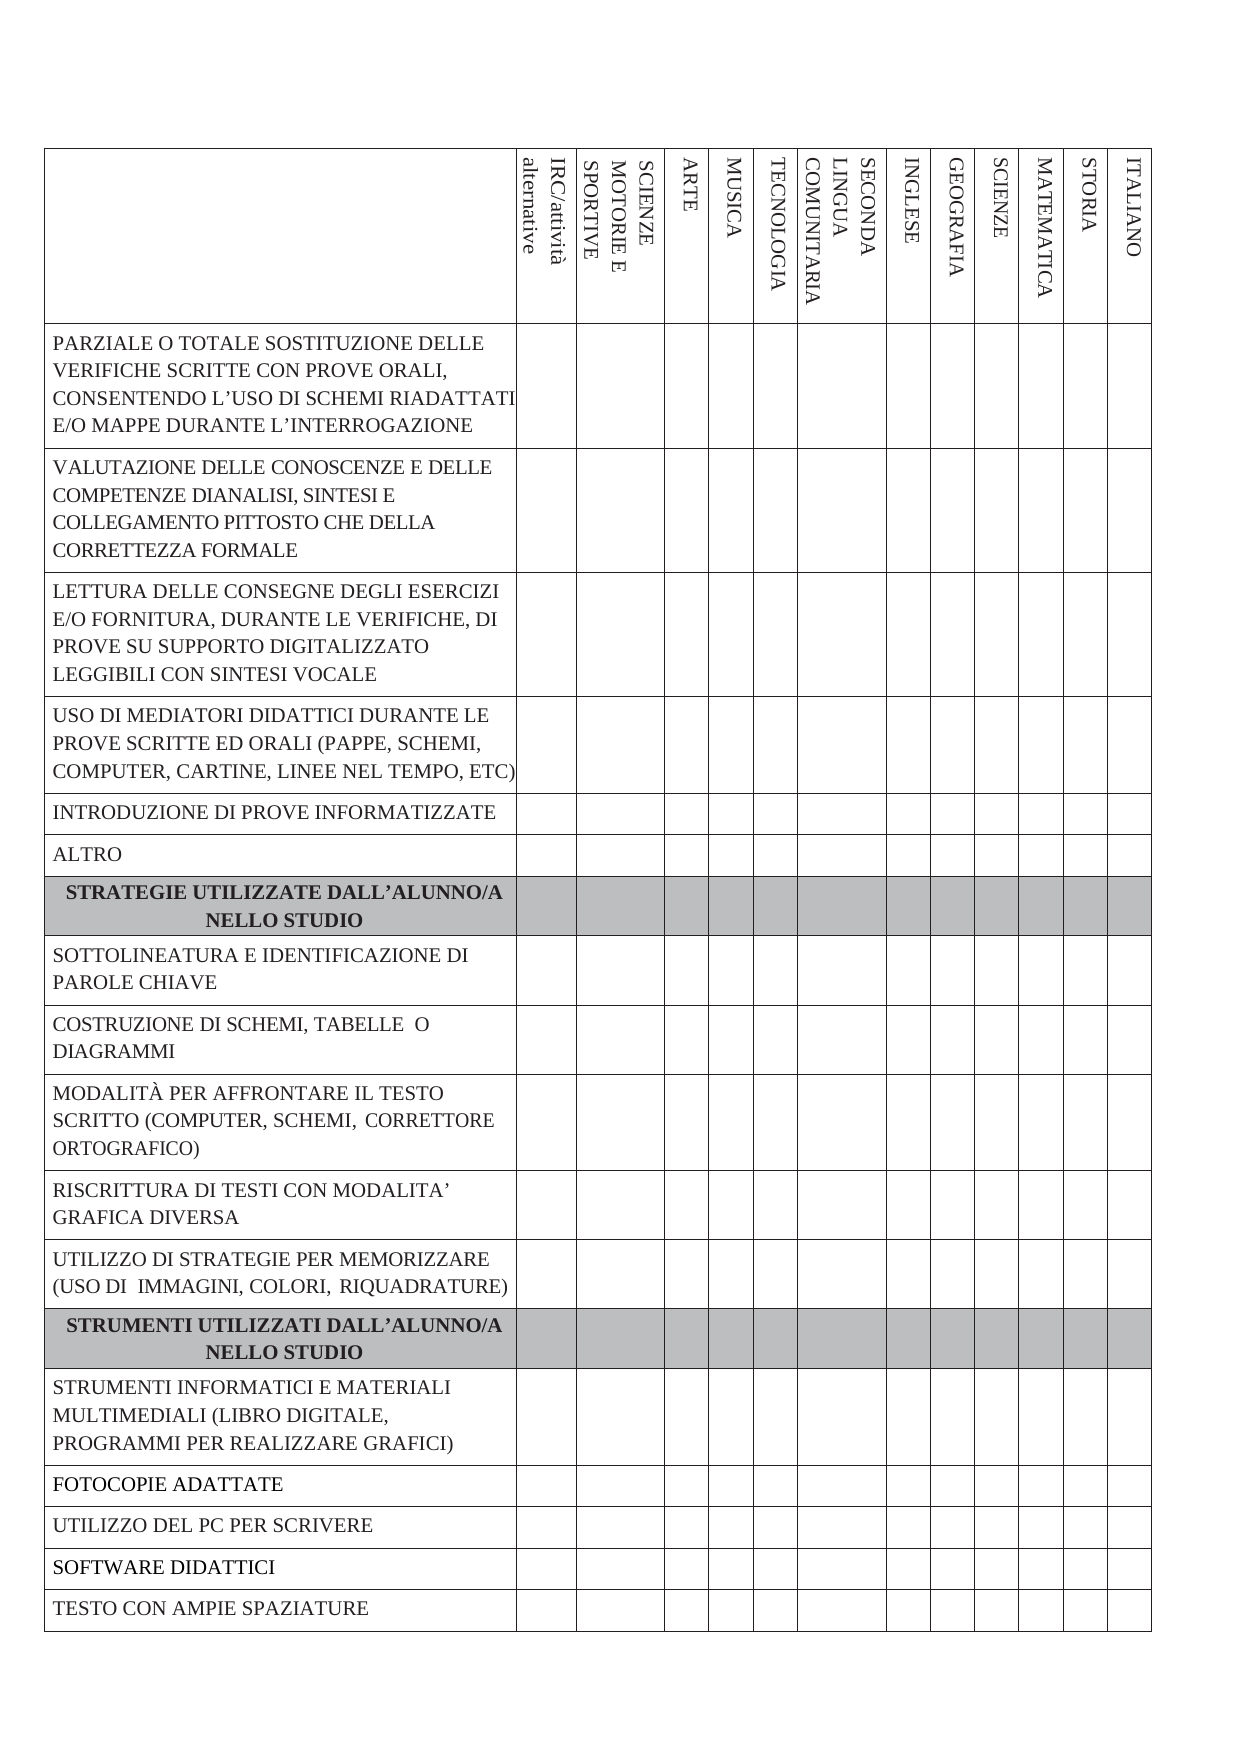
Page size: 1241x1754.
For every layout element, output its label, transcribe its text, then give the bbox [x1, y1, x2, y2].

table_cell [517, 1590, 576, 1631]
table_cell [709, 1309, 753, 1368]
table_cell STRUMENTI UTILIZZATI DALL’ALUNNO/A NELLO STUDIO [45, 1309, 516, 1368]
table_cell TESTO CON AMPIE SPAZIATURE [45, 1590, 516, 1631]
table_cell GEOGRAFIA [931, 149, 974, 323]
table_cell [931, 1006, 974, 1073]
table_cell [931, 1549, 974, 1589]
table_cell SECONDA LINGUA COMUNITARIA [798, 149, 886, 323]
table_cell [709, 1466, 753, 1506]
table_cell [975, 1075, 1018, 1170]
table_cell [1019, 1075, 1063, 1170]
table_cell [577, 1240, 664, 1308]
table_cell [1108, 1075, 1151, 1170]
table_cell [1108, 1369, 1151, 1465]
table_cell [1064, 1549, 1107, 1589]
table_cell [665, 877, 708, 935]
table_cell [1019, 1240, 1063, 1308]
table_cell [1019, 1006, 1063, 1073]
table_cell [887, 697, 930, 793]
table_cell [798, 324, 886, 448]
table_cell [754, 1590, 797, 1631]
table_cell SCIENZE [975, 149, 1018, 323]
table_cell [665, 1466, 708, 1506]
table_cell [709, 936, 753, 1004]
table_cell [975, 573, 1018, 696]
table_cell UTILIZZO DEL PC PER SCRIVERE [45, 1507, 516, 1548]
table_cell COSTRUZIONE DI SCHEMI, TABELLE O DIAGRAMMI [45, 1006, 516, 1073]
table_cell [887, 936, 930, 1004]
table_cell [517, 1309, 576, 1368]
table_cell [665, 835, 708, 876]
table_cell [1064, 1369, 1107, 1465]
table_cell [1019, 1309, 1063, 1368]
table_cell [887, 1006, 930, 1073]
table_cell [577, 1507, 664, 1548]
table_cell [709, 835, 753, 876]
table_cell [754, 1369, 797, 1465]
table_cell [665, 1075, 708, 1170]
table_cell [1108, 697, 1151, 793]
table_cell [887, 1240, 930, 1308]
table_cell [887, 449, 930, 572]
table_cell [1064, 1171, 1107, 1239]
table_cell [577, 1466, 664, 1506]
table_cell USO DI MEDIATORI DIDATTICI DURANTE LE PROVE SCRITTE ED ORALI (PAPPE, SCHEMI, COMPUTER, CARTINE, LINEE NEL TEMPO, ETC) [45, 697, 516, 793]
table_cell [975, 936, 1018, 1004]
table_cell [1064, 1240, 1107, 1308]
table_cell [1019, 877, 1063, 935]
table_cell [931, 1369, 974, 1465]
table_cell [754, 573, 797, 696]
table_cell [517, 835, 576, 876]
table_cell [798, 835, 886, 876]
table_cell [887, 1507, 930, 1548]
table_cell [1108, 877, 1151, 935]
table_cell [887, 794, 930, 834]
table_cell [754, 1240, 797, 1308]
table_cell ARTE [665, 149, 708, 323]
table_cell [887, 1309, 930, 1368]
table_cell [1019, 573, 1063, 696]
table_cell [1019, 794, 1063, 834]
table_cell [577, 936, 664, 1004]
table_cell [754, 449, 797, 572]
table_cell [45, 149, 516, 323]
table_cell MUSICA [709, 149, 753, 323]
table_cell [975, 1309, 1018, 1368]
table_cell [931, 1466, 974, 1506]
table_cell [754, 324, 797, 448]
table_cell [798, 1549, 886, 1589]
table_cell [577, 1075, 664, 1170]
table_cell [517, 1369, 576, 1465]
table_cell SOTTOLINEATURA E IDENTIFICAZIONE DI PAROLE CHIAVE [45, 936, 516, 1004]
table_cell [798, 697, 886, 793]
table_cell [709, 1006, 753, 1073]
table_cell [798, 1466, 886, 1506]
table_cell [709, 1240, 753, 1308]
table_cell [798, 1240, 886, 1308]
table_cell SCIENZE MOTORIE E SPORTIVE [577, 149, 664, 323]
table_cell [1064, 1075, 1107, 1170]
table_cell [577, 1006, 664, 1073]
table_cell [577, 449, 664, 572]
table_cell [887, 324, 930, 448]
table_cell [577, 1369, 664, 1465]
table_cell [665, 573, 708, 696]
table_cell LETTURA DELLE CONSEGNE DEGLI ESERCIZI E/O FORNITURA, DURANTE LE VERIFICHE, DI PROVE SU SUPPORTO DIGITALIZZATO LEGGIBILI CON SINTESI VOCALE [45, 573, 516, 696]
table_cell [1108, 1466, 1151, 1506]
table_cell [1019, 835, 1063, 876]
table_cell [931, 1240, 974, 1308]
table_cell [975, 324, 1018, 448]
table_cell [1108, 1309, 1151, 1368]
table_cell [975, 1466, 1018, 1506]
table_cell [577, 573, 664, 696]
table_cell [1108, 1507, 1151, 1548]
table_cell [517, 1549, 576, 1589]
table_cell [577, 697, 664, 793]
table_cell [887, 835, 930, 876]
table_cell STRATEGIE UTILIZZATE DALL’ALUNNO/A NELLO STUDIO [45, 877, 516, 935]
table_cell VALUTAZIONE DELLE CONOSCENZE E DELLE COMPETENZE DIANALISI, SINTESI E COLLEGAMENTO PITTOSTO CHE DELLA CORRETTEZZA FORMALE [45, 449, 516, 572]
table_cell [1064, 835, 1107, 876]
table_cell [1064, 936, 1107, 1004]
table_cell STORIA [1064, 149, 1107, 323]
table_cell STRUMENTI INFORMATICI E MATERIALI MULTIMEDIALI (LIBRO DIGITALE, PROGRAMMI PER REALIZZARE GRAFICI) [45, 1369, 516, 1465]
table_cell [665, 794, 708, 834]
table_cell [887, 573, 930, 696]
table_cell [1064, 1466, 1107, 1506]
table_cell [665, 1309, 708, 1368]
table_cell [1019, 1549, 1063, 1589]
table_cell [709, 449, 753, 572]
table_cell [887, 877, 930, 935]
table_cell [665, 1006, 708, 1073]
table_cell [517, 1507, 576, 1548]
table_cell [975, 1549, 1018, 1589]
table_cell [1019, 449, 1063, 572]
table_cell [709, 1549, 753, 1589]
table_cell [1019, 697, 1063, 793]
table_cell [1064, 1507, 1107, 1548]
table_cell [577, 1590, 664, 1631]
table_cell [665, 324, 708, 448]
table_cell [1108, 794, 1151, 834]
table_cell [665, 1171, 708, 1239]
table_cell [577, 1549, 664, 1589]
table_cell [577, 794, 664, 834]
table_cell [931, 573, 974, 696]
table_cell [887, 1075, 930, 1170]
table_cell [754, 697, 797, 793]
table_cell [975, 1006, 1018, 1073]
table_cell [1108, 449, 1151, 572]
table_cell [1108, 1549, 1151, 1589]
table_cell [754, 1309, 797, 1368]
table_cell [709, 324, 753, 448]
table_cell [931, 1075, 974, 1170]
table_cell [887, 1171, 930, 1239]
table_cell [665, 1549, 708, 1589]
table_cell [517, 936, 576, 1004]
table_cell [931, 1590, 974, 1631]
table_cell [709, 877, 753, 935]
table_cell [665, 1369, 708, 1465]
table_cell [709, 1171, 753, 1239]
table_cell [665, 697, 708, 793]
table_cell UTILIZZO DI STRATEGIE PER MEMORIZZARE (USO DI IMMAGINI, COLORI, RIQUADRATURE) [45, 1240, 516, 1308]
table_cell [709, 1590, 753, 1631]
table_cell [517, 794, 576, 834]
table_cell [517, 1466, 576, 1506]
table_cell MATEMATICA [1019, 149, 1063, 323]
table_cell [709, 1507, 753, 1548]
table_cell [1108, 324, 1151, 448]
table_cell [754, 1171, 797, 1239]
table_cell [798, 1006, 886, 1073]
table_cell [754, 1507, 797, 1548]
table_cell [577, 1309, 664, 1368]
table_cell [798, 449, 886, 572]
table_cell [975, 1507, 1018, 1548]
table_cell [1064, 794, 1107, 834]
table_cell [798, 1369, 886, 1465]
table_cell [1019, 1369, 1063, 1465]
table_cell [931, 449, 974, 572]
table_cell [754, 936, 797, 1004]
table_cell [798, 877, 886, 935]
table_cell [1064, 449, 1107, 572]
table_cell [975, 1369, 1018, 1465]
table_cell [1064, 1006, 1107, 1073]
table_cell [754, 1006, 797, 1073]
table_cell IRC/attività alternative [517, 149, 576, 323]
table_cell [931, 1507, 974, 1548]
table_cell [1064, 697, 1107, 793]
table_cell [709, 573, 753, 696]
table_cell [798, 573, 886, 696]
table_cell [931, 936, 974, 1004]
table_cell [517, 449, 576, 572]
table_cell [887, 1369, 930, 1465]
table_cell [1064, 877, 1107, 935]
table_cell [887, 1466, 930, 1506]
table_cell [887, 1549, 930, 1589]
table_cell [754, 1466, 797, 1506]
table_cell [709, 697, 753, 793]
table_cell [517, 1240, 576, 1308]
table_cell INGLESE [887, 149, 930, 323]
table_cell [1019, 1466, 1063, 1506]
table_cell SOFTWARE DIDATTICI [45, 1549, 516, 1589]
table_cell [517, 697, 576, 793]
table_cell [1108, 1590, 1151, 1631]
table_cell PARZIALE O TOTALE SOSTITUZIONE DELLE VERIFICHE SCRITTE CON PROVE ORALI, CONSENTENDO L’USO DI SCHEMI RIADATTATI E/O MAPPE DURANTE L’INTERROGAZIONE [45, 324, 516, 448]
table_cell [931, 1171, 974, 1239]
table_cell INTRODUZIONE DI PROVE INFORMATIZZATE [45, 794, 516, 834]
table_cell [975, 449, 1018, 572]
table_cell TECNOLOGIA [754, 149, 797, 323]
table_cell [1064, 1309, 1107, 1368]
table_cell [517, 1006, 576, 1073]
table_cell [798, 794, 886, 834]
table_cell [1108, 835, 1151, 876]
table_cell [975, 697, 1018, 793]
table_cell [1108, 1006, 1151, 1073]
table_cell [577, 877, 664, 935]
table_cell [754, 1075, 797, 1170]
table_cell [1064, 573, 1107, 696]
table_cell [1108, 1240, 1151, 1308]
table_cell [665, 449, 708, 572]
table_cell [517, 573, 576, 696]
table_cell [931, 835, 974, 876]
table_cell [754, 877, 797, 935]
table_cell [517, 1171, 576, 1239]
table_cell [1019, 1507, 1063, 1548]
table_cell [754, 835, 797, 876]
table_cell [798, 1171, 886, 1239]
table_cell [754, 794, 797, 834]
table_cell [577, 1171, 664, 1239]
table_cell [577, 324, 664, 448]
table_cell [798, 1075, 886, 1170]
table_cell [931, 794, 974, 834]
table_cell [1019, 1590, 1063, 1631]
table_cell ALTRO [45, 835, 516, 876]
table_cell [975, 1240, 1018, 1308]
table_cell [975, 1171, 1018, 1239]
table_cell [975, 794, 1018, 834]
table_cell [517, 324, 576, 448]
table_cell [798, 936, 886, 1004]
table_cell [709, 1369, 753, 1465]
table_cell [798, 1590, 886, 1631]
table_cell ITALIANO [1108, 149, 1151, 323]
table_cell [975, 835, 1018, 876]
table_cell [887, 1590, 930, 1631]
table_cell [931, 877, 974, 935]
table_cell [931, 1309, 974, 1368]
table_cell [665, 936, 708, 1004]
table_cell [1108, 936, 1151, 1004]
table_cell [1064, 1590, 1107, 1631]
table_cell [931, 324, 974, 448]
table_cell [665, 1240, 708, 1308]
table_cell [975, 1590, 1018, 1631]
table_cell [1019, 936, 1063, 1004]
table_cell [798, 1309, 886, 1368]
table_cell [931, 697, 974, 793]
table_cell [665, 1590, 708, 1631]
table_cell [665, 1507, 708, 1548]
table_cell [709, 794, 753, 834]
table_cell [798, 1507, 886, 1548]
table_cell [1108, 1171, 1151, 1239]
table_cell [1019, 324, 1063, 448]
table_cell [577, 835, 664, 876]
table_cell [754, 1549, 797, 1589]
table_cell [1019, 1171, 1063, 1239]
table_cell FOTOCOPIE ADATTATE [45, 1466, 516, 1506]
table_cell [1108, 573, 1151, 696]
table_cell [517, 877, 576, 935]
table_cell RISCRITTURA DI TESTI CON MODALITA’ GRAFICA DIVERSA [45, 1171, 516, 1239]
table_cell [517, 1075, 576, 1170]
table_cell [709, 1075, 753, 1170]
table_cell [975, 877, 1018, 935]
table_cell [1064, 324, 1107, 448]
table_cell MODALITÀ PER AFFRONTARE IL TESTO SCRITTO (COMPUTER, SCHEMI, CORRETTORE ORTOGRAFICO) [45, 1075, 516, 1170]
